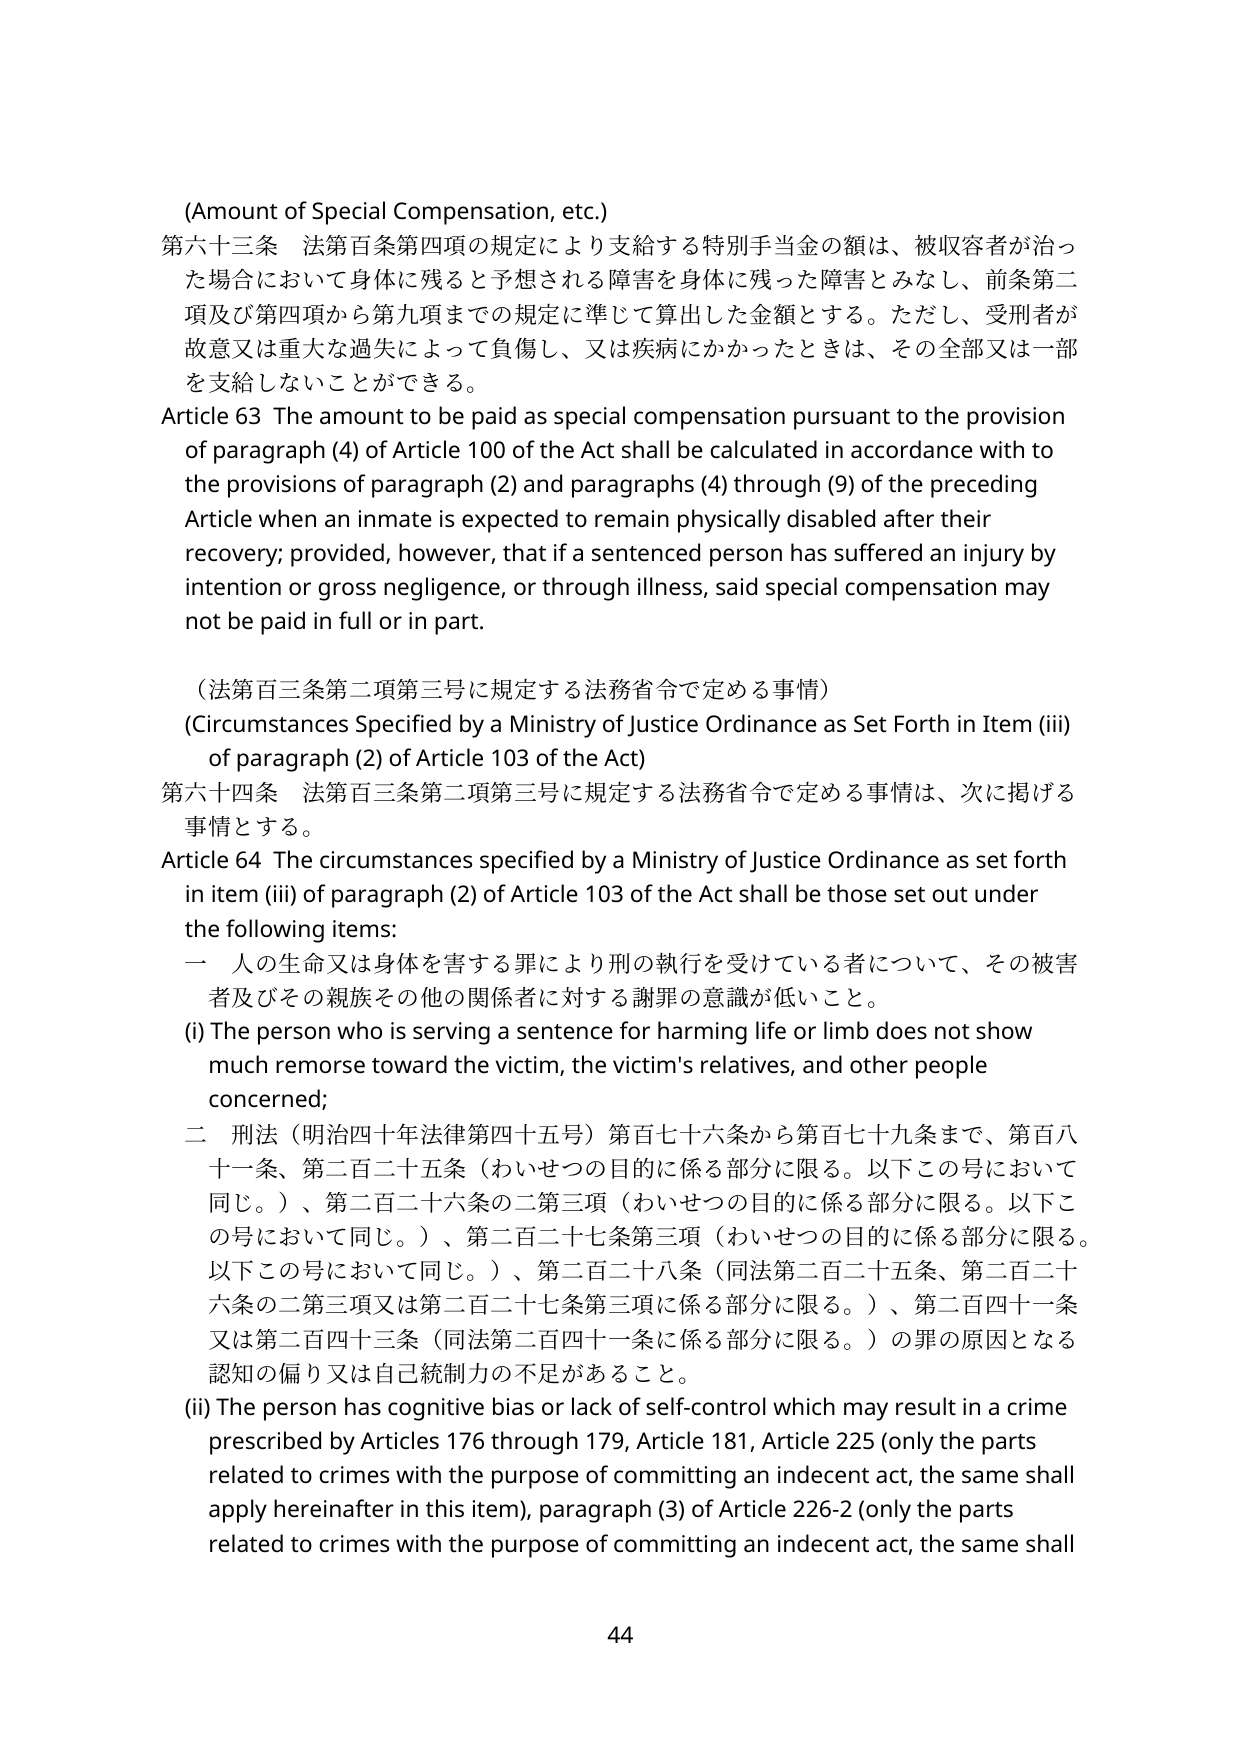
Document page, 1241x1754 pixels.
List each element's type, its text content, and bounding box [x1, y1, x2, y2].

text 一 人の生命又は身体を害する罪により刑の執行を受けている者について、その被害者及びその親族その他の関係者に対する謝罪の意識が低いこと。 [184, 945, 1079, 1014]
text 二 刑法（明治四十年法律第四十五号）第百七十六条から第百七十九条まで、第百八十一条、第二百二十五条（わいせつの目的に係る部分に限る。以下この号において同じ。）、第二百二十六条の二第三項（わいせつの目的に係る部分に限る。以下この号において同じ。）、第二百二十七条第三項（わいせつの目的に係る部分に限る。以下この号において同じ。）、第二百二十八条（同法第二百二十五条、第二百二十六条の二第三項又は第二百二十七条第三項に係る部分に限る。）、第二百四十一条又は第二百四十三条（同法第二百四十一条に係る部分に限る。）の罪の原因となる認知の偏り又は自己統制力の不足があること。 [184, 1116, 1079, 1389]
text 第六十四条 法第百三条第二項第三号に規定する法務省令で定める事情は、次に掲げる事情とする。 [161, 774, 1079, 843]
text Article 64 The circumstances specified by a Ministry of Justice Ordinance as set forth in item (iii) of paragraph (2) of Article 103 of the Act shall be those set out under the following items: [161, 843, 1079, 945]
text 第六十三条 法第百条第四項の規定により支給する特別手当金の額は、被収容者が治った場合において身体に残ると予想される障害を身体に残った障害とみなし、前条第二項及び第四項から第九項までの規定に準じて算出した金額とする。ただし、受刑者が故意又は重大な過失によって負傷し、又は疾病にかかったときは、その全部又は一部を支給しないことができる。 [161, 228, 1079, 399]
text Article 63 The amount to be paid as special compensation pursuant to the provision of paragraph (4) of Article 100 of the Act shall be calculated in accordance with to the provisions of paragraph (2) and paragraphs (4) through (9) of the preceding Article when an inmate is expected to remain physically disabled after their recovery; provided, however, that if a sentenced person has suffered an injury by intention or gross negligence, or through illness, said special compensation may not be paid in full or in part. [161, 399, 1079, 638]
text （法第百三条第二項第三号に規定する法務省令で定める事情） [184, 672, 1079, 706]
text (Circumstances Specified by a Ministry of Justice Ordinance as Set Forth in Item (iii) of paragraph (2) of Article 103 of the Act) [184, 706, 1079, 774]
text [184, 1389, 1079, 1560]
text (Amount of Special Compensation, etc.) [184, 194, 1079, 228]
text (i) The person who is serving a sentence for harming life or limb does not show much remorse toward the victim, the victim's relatives, and other people concerned; [184, 1014, 1079, 1116]
